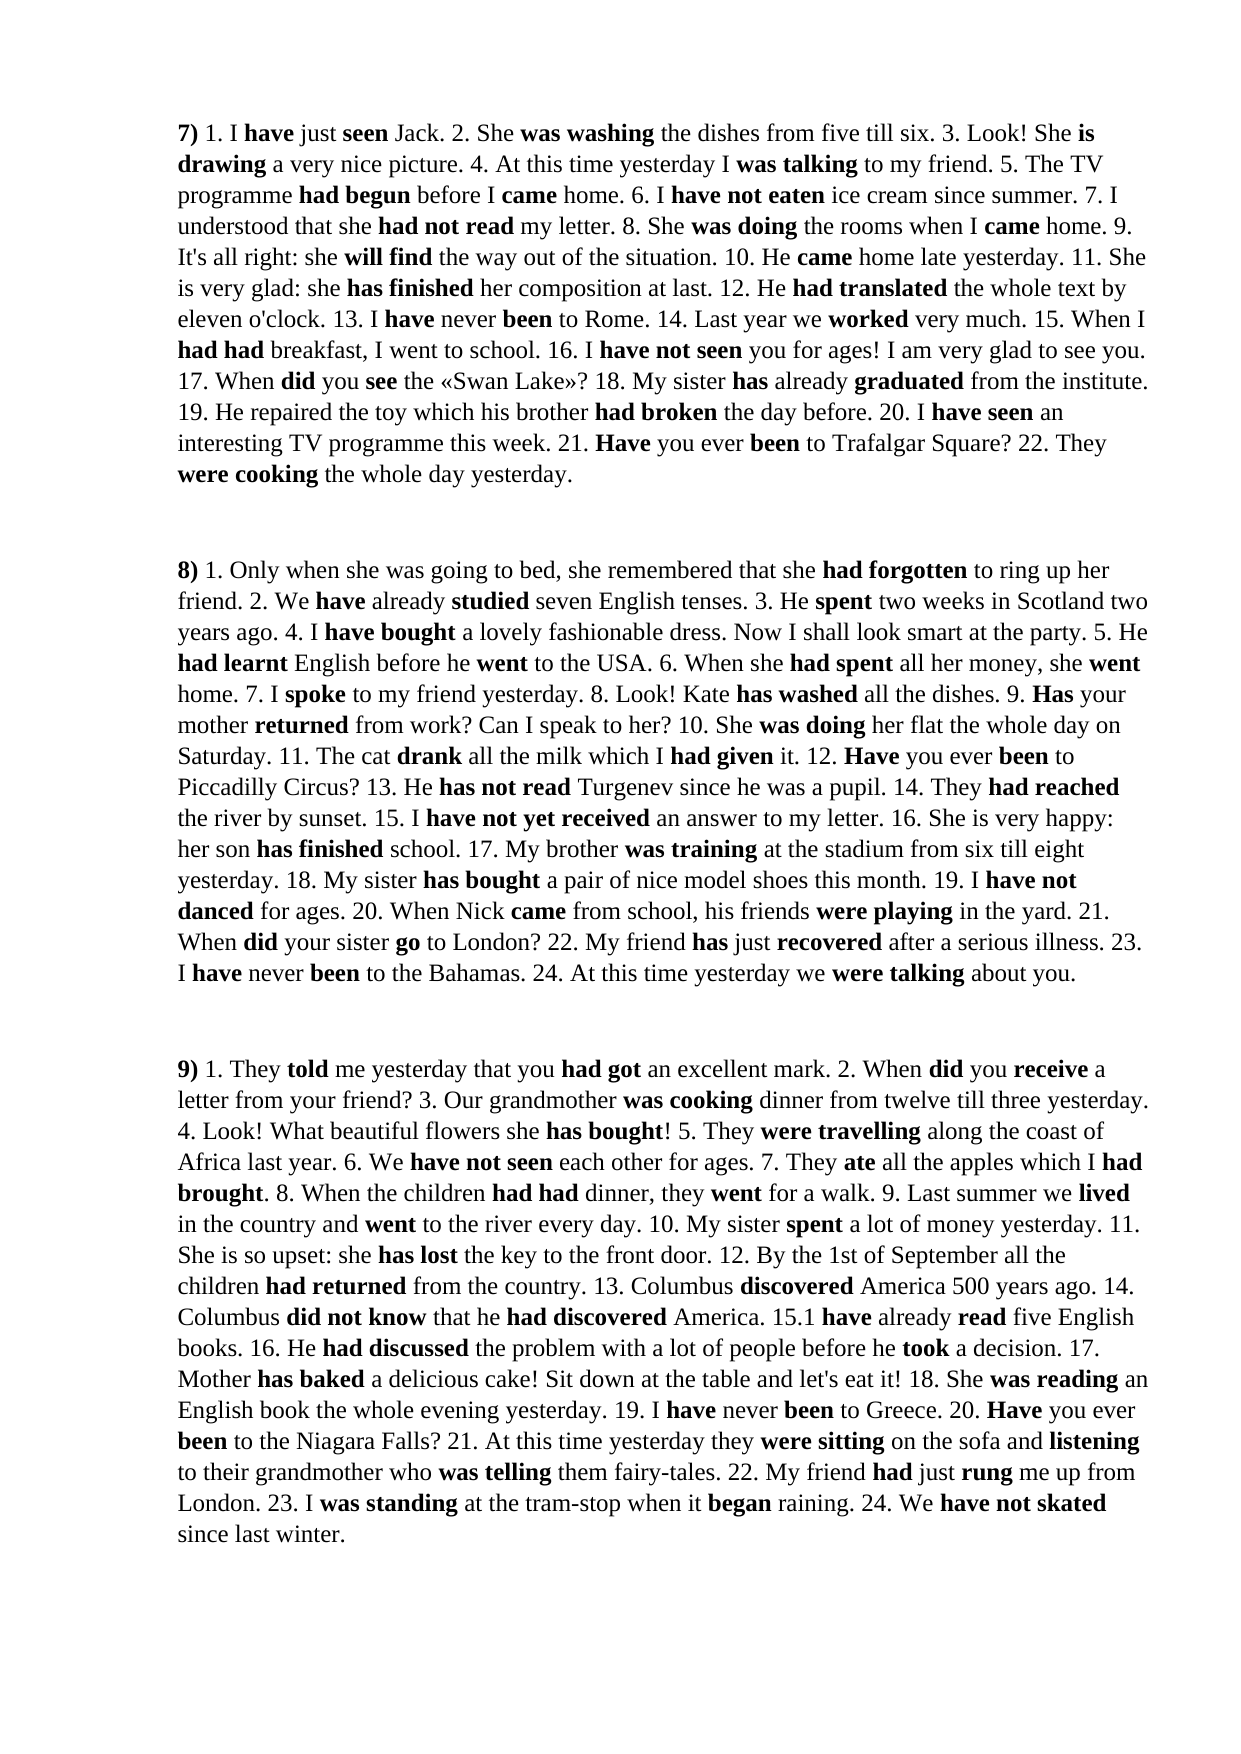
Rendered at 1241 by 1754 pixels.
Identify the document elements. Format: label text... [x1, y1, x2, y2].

text 9) 1. They told me yesterday that you had got an excellent mark. 2. When did you receive a letter from your friend? 3. Our grandmother was cooking dinner from twelve till three yesterday. 4. Look! What beautiful flowers she has bought! 5. They were travelling along the coast of Africa last year. 6. We have not seen each other for ages. 7. They ate all the apples which I had brought. 8. When the children had had dinner, they went for a walk. 9. Last summer we lived in the country and went to the river every day. 10. My sister spent a lot of money yesterday. 11. She is so upset: she has lost the key to the front door. 12. By the 1st of September all the children had returned from the country. 13. Columbus discovered America 500 years ago. 14. Columbus did not know that he had discovered America. 15.1 have already read five English books. 16. He had discussed the problem with a lot of people before he took a decision. 17. Mother has baked a delicious cake! Sit down at the table and let's eat it! 18. She was reading an English book the whole evening yesterday. 19. I have never been to Greece. 20. Have you ever been to the Niagara Falls? 21. At this time yesterday they were sitting on the sofa and listening to their grandmother who was telling them fairy-tales. 22. My friend had just rung me up from London. 23. I was standing at the tram-stop when it began raining. 24. We have not skated since last winter. [177, 1054, 1152, 1548]
text 7) 1. I have just seen Jack. 2. She was washing the dishes from five till six. 3. Look! She is drawing a very nice picture. 4. At this time yesterday I was talking to my friend. 5. The TV programme had begun before I came home. 6. I have not eaten ice cream since summer. 7. I understood that she had not read my letter. 8. She was doing the rooms when I came home. 9. It's all right: she will find the way out of the situation. 10. He came home late yesterday. 11. She is very glad: she has finished her composition at last. 12. He had translated the whole text by eleven o'clock. 13. I have never been to Rome. 14. Last year we worked very much. 15. When I had had breakfast, I went to school. 16. I have not seen you for ages! I am very glad to see you. 17. When did you see the «Swan Lake»? 18. My sister has already graduated from the institute. 19. He repaired the toy which his brother had broken the day before. 20. I have seen an interesting TV programme this week. 21. Have you ever been to Trafalgar Square? 22. They were cooking the whole day yesterday. [177, 118, 1152, 488]
text 8) 1. Only when she was going to bed, she remembered that she had forgotten to ring up her friend. 2. We have already studied seven English tenses. 3. He spent two weeks in Scotland two years ago. 4. I have bought a lovely fashionable dress. Now I shall look smart at the party. 5. He had learnt English before he went to the USA. 6. When she had spent all her money, she went home. 7. I spoke to my friend yesterday. 8. Look! Kate has washed all the dishes. 9. Has your mother returned from work? Can I speak to her? 10. She was doing her flat the whole day on Saturday. 11. The cat drank all the milk which I had given it. 12. Have you ever been to Piccadilly Circus? 13. He has not read Turgenev since he was a pupil. 14. They had reached the river by sunset. 15. I have not yet received an answer to my letter. 16. She is very happy: her son has finished school. 17. My brother was training at the stadium from six till eight yesterday. 18. My sister has bought a pair of nice model shoes this month. 19. I have not danced for ages. 20. When Nick came from school, his friends were playing in the yard. 21. When did your sister go to London? 22. My friend has just recovered after a serious illness. 23. I have never been to the Bahamas. 24. At this time yesterday we were talking about you. [177, 555, 1152, 987]
